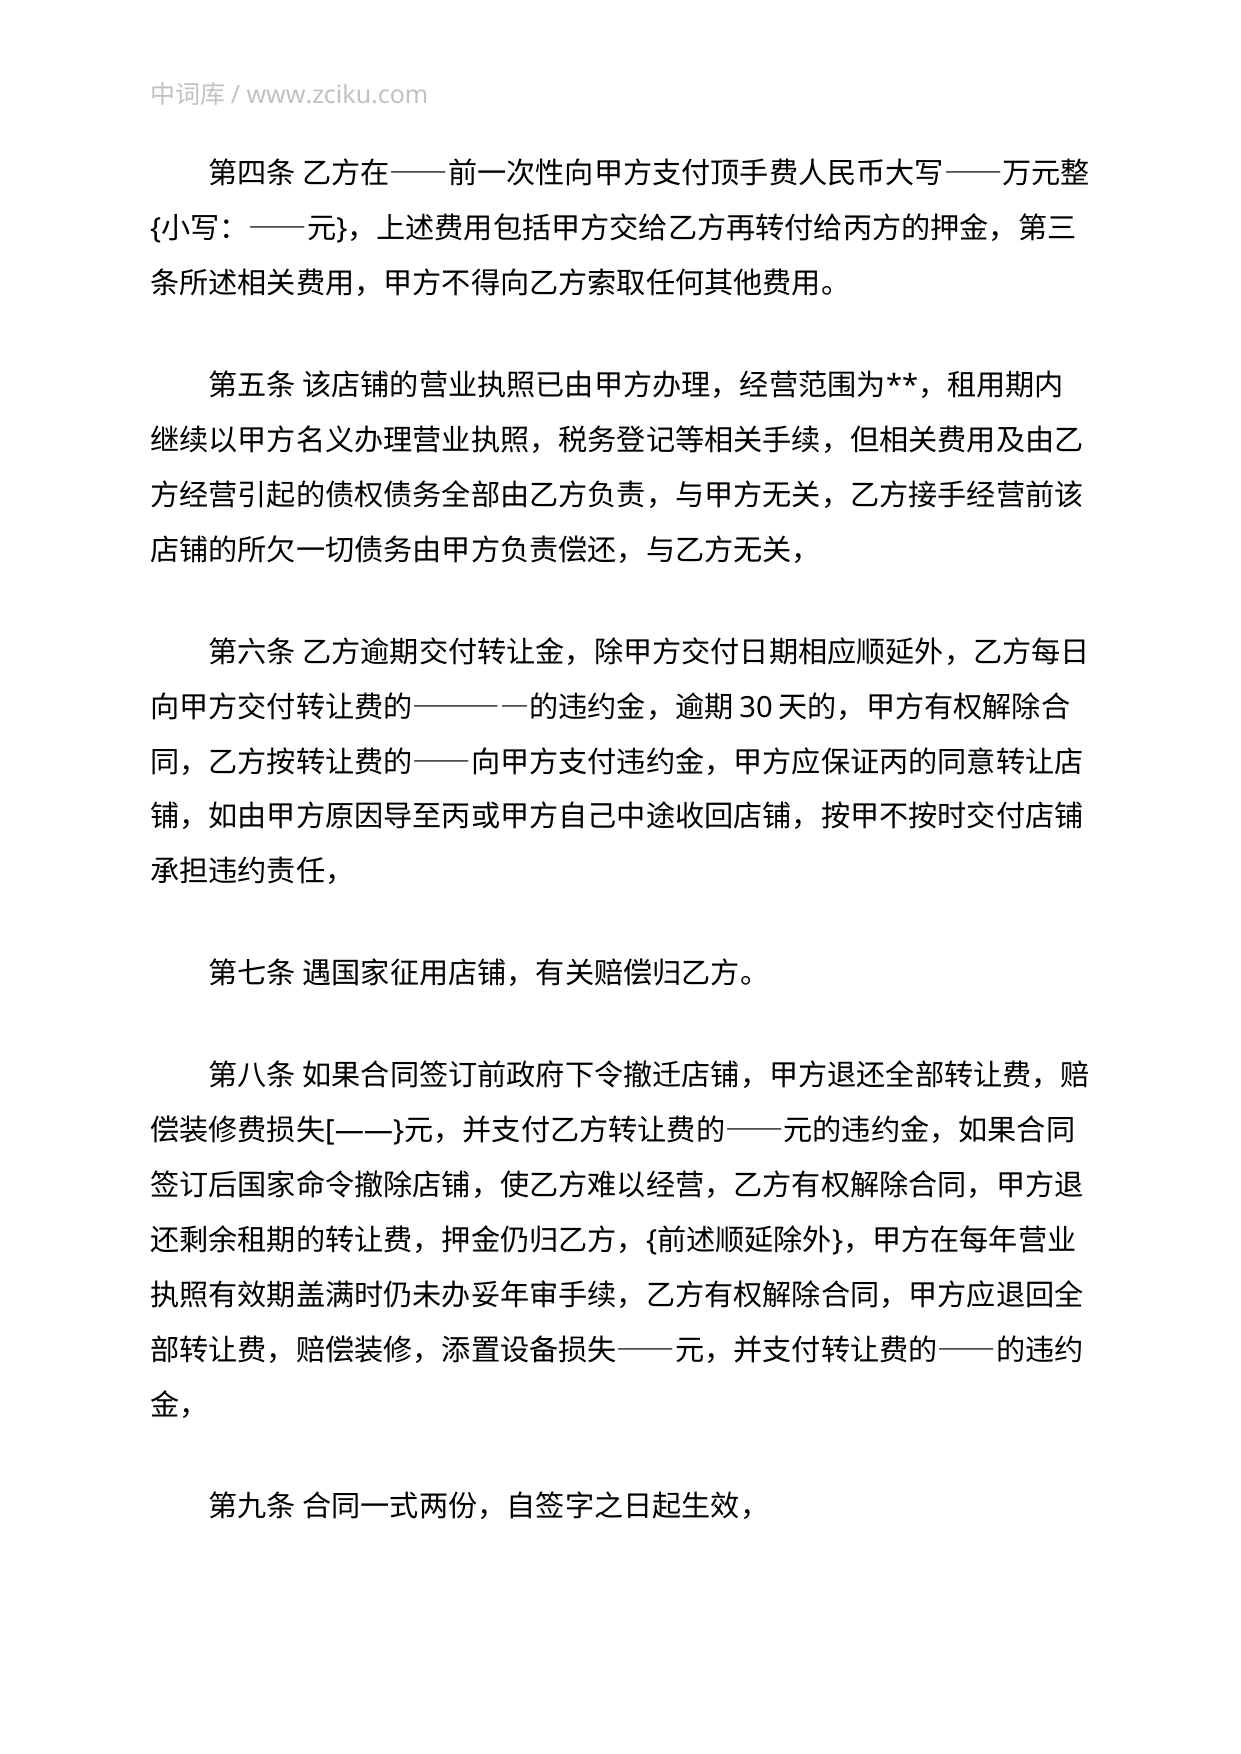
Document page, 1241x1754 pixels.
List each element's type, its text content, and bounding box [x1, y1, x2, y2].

text 第七条 遇国家征用店铺，有关赔偿归乙方。 [150, 950, 1090, 992]
text 第八条 如果合同签订前政府下令撤迁店铺，甲方退还全部转让费，赔偿装修费损失[——}元，并支付乙方转让费的——元的违约金，如果合同签订后国家命令撤除店铺，使乙方难以经营，乙方有权解除合同，甲方退还剩余租期的转让费，押金仍归乙方，{前述顺延除外}，甲方在每年营业执照有效期盖满时仍未办妥年审手续，乙方有权解除合同，甲方应退回全部转让费，赔偿装修，添置设备损失——元，并支付转让费的——的违约金， [150, 1051, 1090, 1423]
text 第五条 该店铺的营业执照已由甲方办理，经营范围为**，租用期内继续以甲方名义办理营业执照，税务登记等相关手续，但相关费用及由乙方经营引起的债权债务全部由乙方负责，与甲方无关，乙方接手经营前该店铺的所欠一切债务由甲方负责偿还，与乙方无关， [150, 362, 1090, 569]
text 第四条 乙方在——前一次性向甲方支付顶手费人民币大写——万元整{小写：——元}，上述费用包括甲方交给乙方再转付给丙方的押金，第三条所述相关费用，甲方不得向乙方索取任何其他费用。 [150, 150, 1090, 302]
text 第九条 合同一式两份，自签字之日起生效， [150, 1483, 1090, 1525]
text 第六条 乙方逾期交付转让金，除甲方交付日期相应顺延外，乙方每日向甲方交付转让费的————的违约金，逾期30天的，甲方有权解除合同，乙方按转让费的——向甲方支付违约金，甲方应保证丙的同意转让店铺，如由甲方原因导至丙或甲方自己中途收回店铺，按甲不按时交付店铺承担违约责任， [150, 628, 1090, 890]
